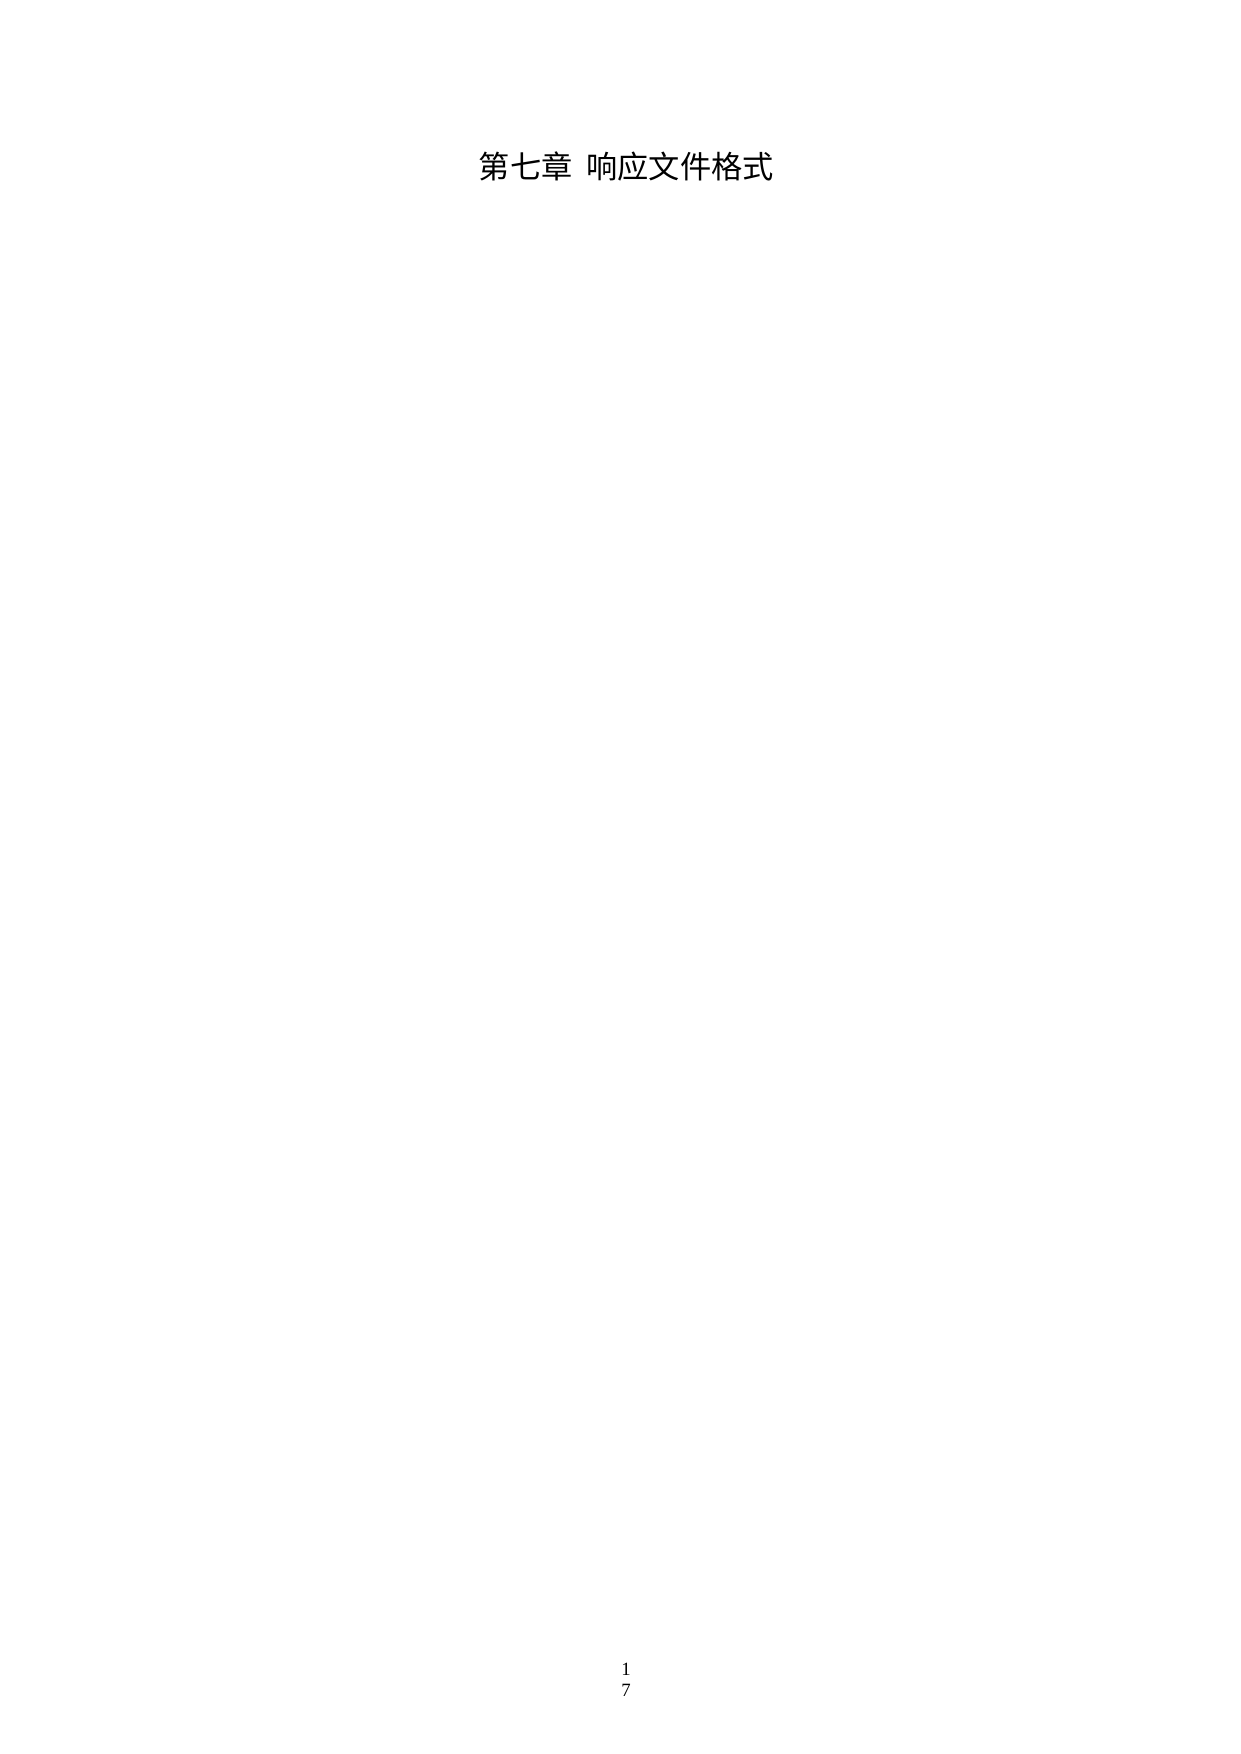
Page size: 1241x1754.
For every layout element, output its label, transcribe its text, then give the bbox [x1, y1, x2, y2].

subtitle 第七章 响应文件格式 [165, 142, 1087, 187]
